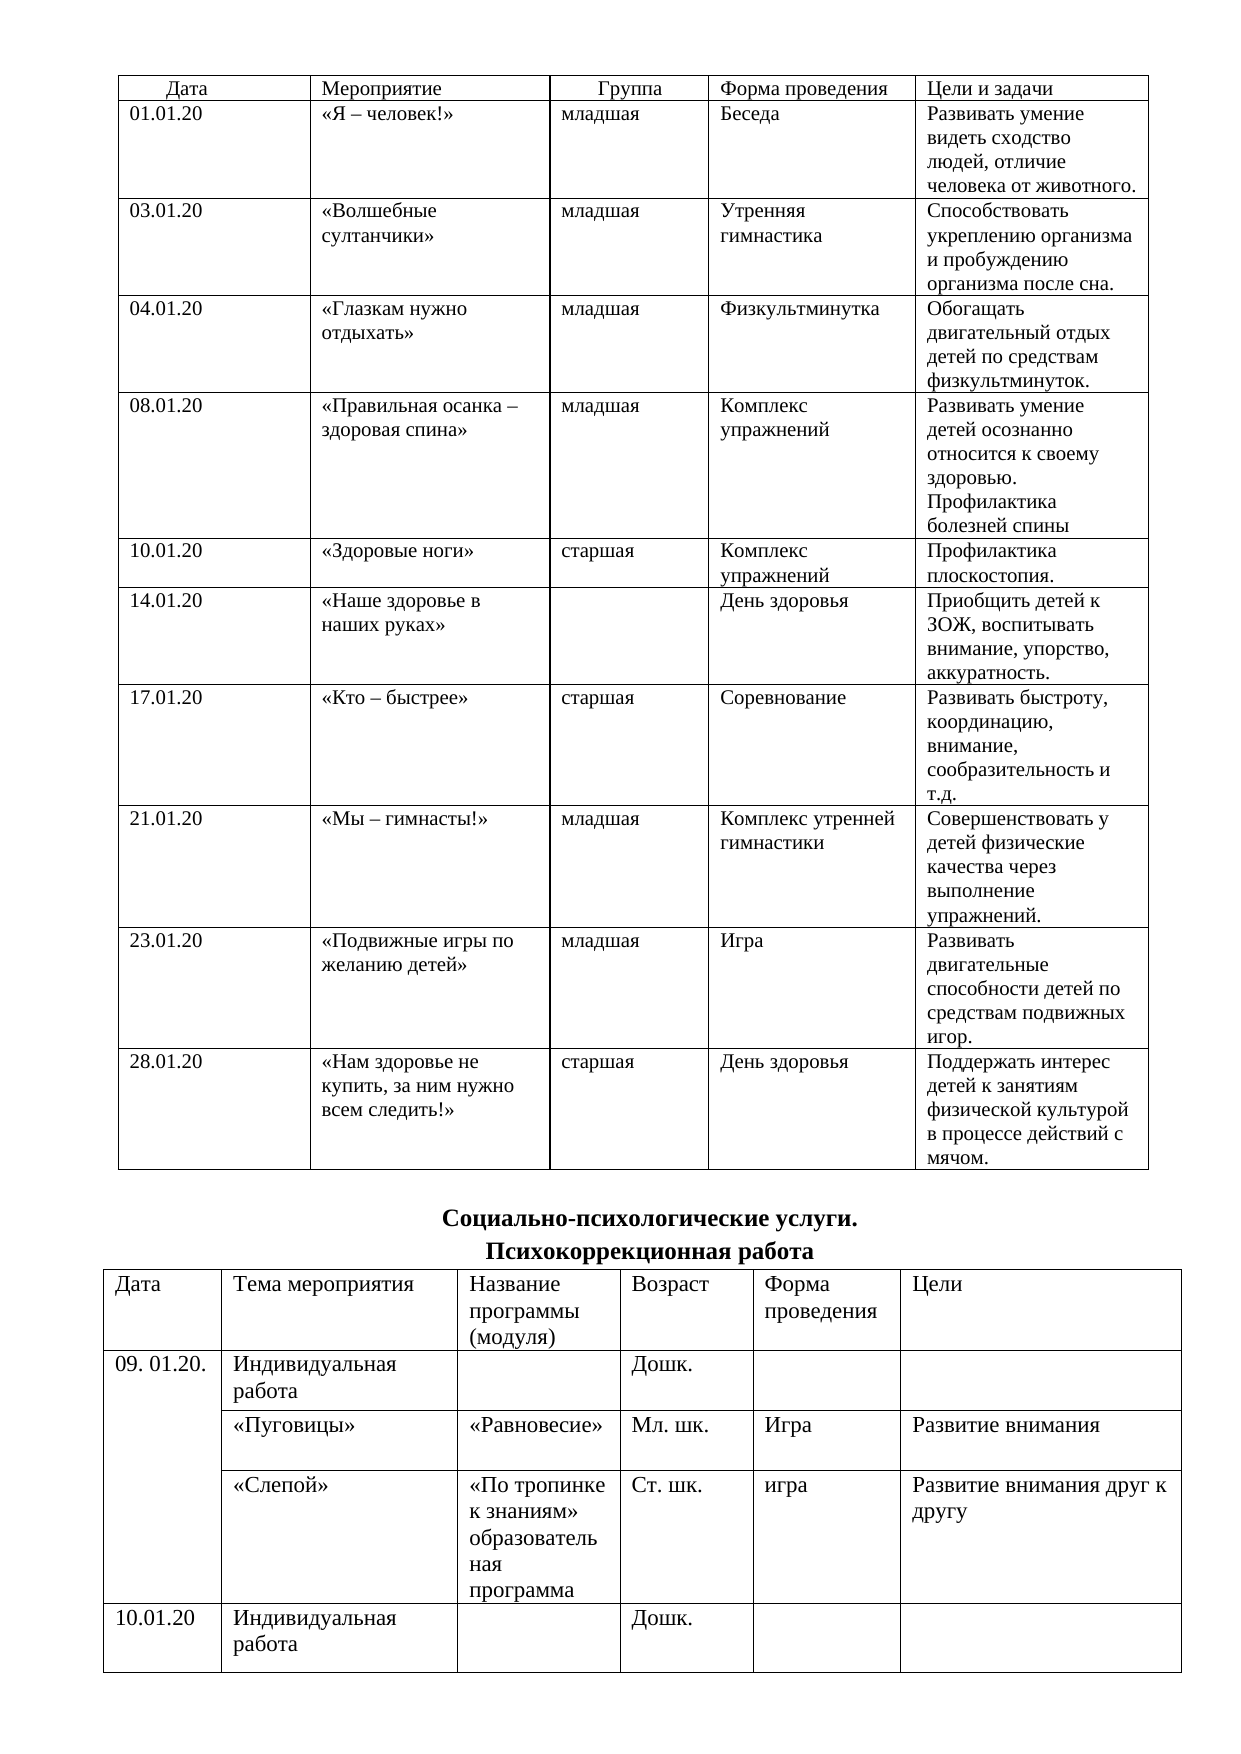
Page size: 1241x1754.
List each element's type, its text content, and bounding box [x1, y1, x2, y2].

table_cell Развитие внимания [901, 1411, 1181, 1470]
table_cell [901, 1604, 1181, 1672]
table_cell младшая [551, 393, 708, 537]
table_cell 09. 01.20. [104, 1351, 221, 1603]
table_cell «Правильная осанка – здоровая спина» [311, 393, 549, 537]
table_cell Совершенствовать у детей физические качества через выполнение упражнений. [916, 806, 1148, 927]
table_cell Комплекс упражнений [709, 539, 915, 587]
table_cell «Я – человек!» [311, 101, 549, 197]
table_cell Поддержать интерес детей к занятиям физической культурой в процессе действий с мячом. [916, 1049, 1148, 1169]
table_header Форма проведения [709, 76, 915, 100]
table_cell «Пуговицы» [222, 1411, 457, 1470]
table_cell Способствовать укреплению организма и пробуждению организма после сна. [916, 199, 1148, 295]
table_cell День здоровья [709, 1049, 915, 1169]
table_cell Дошк. [621, 1604, 753, 1672]
table_header Группа [551, 76, 708, 100]
table_cell День здоровья [709, 588, 915, 684]
table_header Дата [104, 1270, 221, 1349]
table_cell «Нам здоровье не купить, за ним нужно всем следить!» [311, 1049, 549, 1169]
table_cell «Кто – быстрее» [311, 685, 549, 805]
table_cell Игра [754, 1411, 900, 1470]
table_cell Ст. шк. [621, 1471, 753, 1603]
table_cell «Мы – гимнасты!» [311, 806, 549, 927]
table_cell «Наше здоровье в наших руках» [311, 588, 549, 684]
table_cell младшая [551, 806, 708, 927]
table_cell [754, 1351, 900, 1410]
table_cell Развитие внимания друг к другу [901, 1471, 1181, 1603]
table_cell [458, 1604, 620, 1672]
table_cell «Подвижные игры по желанию детей» [311, 928, 549, 1048]
table_cell младшая [551, 199, 708, 295]
table_cell 08.01.20 [119, 393, 310, 537]
table_cell Соревнование [709, 685, 915, 805]
table_cell Физкультминутка [709, 296, 915, 392]
table_cell 04.01.20 [119, 296, 310, 392]
table_cell старшая [551, 685, 708, 805]
table_cell 14.01.20 [119, 588, 310, 684]
table_cell [754, 1604, 900, 1672]
table_cell игра [754, 1471, 900, 1603]
table_cell Мл. шк. [621, 1411, 753, 1470]
table_cell 17.01.20 [119, 685, 310, 805]
table_header Дата [119, 76, 310, 100]
table_cell 10.01.20 [119, 539, 310, 587]
table_cell Комплекс упражнений [709, 393, 915, 537]
table_cell «Равновесие» [458, 1411, 620, 1470]
table_cell младшая [551, 928, 708, 1048]
text Психокоррекционная работа [162, 1236, 1137, 1265]
table_cell младшая [551, 101, 708, 197]
table_cell Беседа [709, 101, 915, 197]
table_cell Профилактика плоскостопия. [916, 539, 1148, 587]
table_cell Развивать умение видеть сходство людей, отличие человека от животного. [916, 101, 1148, 197]
table_cell Дошк. [621, 1351, 753, 1410]
table_cell [551, 588, 708, 684]
table_cell 21.01.20 [119, 806, 310, 927]
table_header Возраст [621, 1270, 753, 1349]
table_cell 03.01.20 [119, 199, 310, 295]
table_header Тема мероприятия [222, 1270, 457, 1349]
table_cell Индивидуальная работа [222, 1351, 457, 1410]
table_cell Утренняя гимнастика [709, 199, 915, 295]
table_header Цели и задачи [916, 76, 1148, 100]
table_cell 23.01.20 [119, 928, 310, 1048]
table_header Мероприятие [311, 76, 549, 100]
table_cell Развивать быстроту, координацию, внимание, сообразительность и т.д. [916, 685, 1148, 805]
table_cell Обогащать двигательный отдых детей по средствам физкультминуток. [916, 296, 1148, 392]
table_cell 10.01.20 [104, 1604, 221, 1672]
table_cell «Здоровые ноги» [311, 539, 549, 587]
table_header Форма проведения [754, 1270, 900, 1349]
table_cell [901, 1351, 1181, 1410]
table_cell «По тропинке к знаниям» образовательная программа [458, 1471, 620, 1603]
table_cell «Глазкам нужно отдыхать» [311, 296, 549, 392]
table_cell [222, 1604, 457, 1672]
table_header Название программы (модуля) [458, 1270, 620, 1349]
table_cell «Слепой» [222, 1471, 457, 1603]
table_cell младшая [551, 296, 708, 392]
table_cell 28.01.20 [119, 1049, 310, 1169]
table_header Цели [901, 1270, 1181, 1349]
table_cell Приобщить детей к ЗОЖ, воспитывать внимание, упорство, аккуратность. [916, 588, 1148, 684]
table_cell 01.01.20 [119, 101, 310, 197]
text Социально-психологические услуги. [162, 1203, 1137, 1232]
table_cell «Волшебные султанчики» [311, 199, 549, 295]
table_cell Игра [709, 928, 915, 1048]
table_cell Развивать умение детей осознанно относится к своему здоровью. Профилактика болезней спины [916, 393, 1148, 537]
table_cell старшая [551, 539, 708, 587]
table_cell Развивать двигательные способности детей по средствам подвижных игор. [916, 928, 1148, 1048]
table_cell [458, 1351, 620, 1410]
table_cell Комплекс утренней гимнастики [709, 806, 915, 927]
table_cell старшая [551, 1049, 708, 1169]
